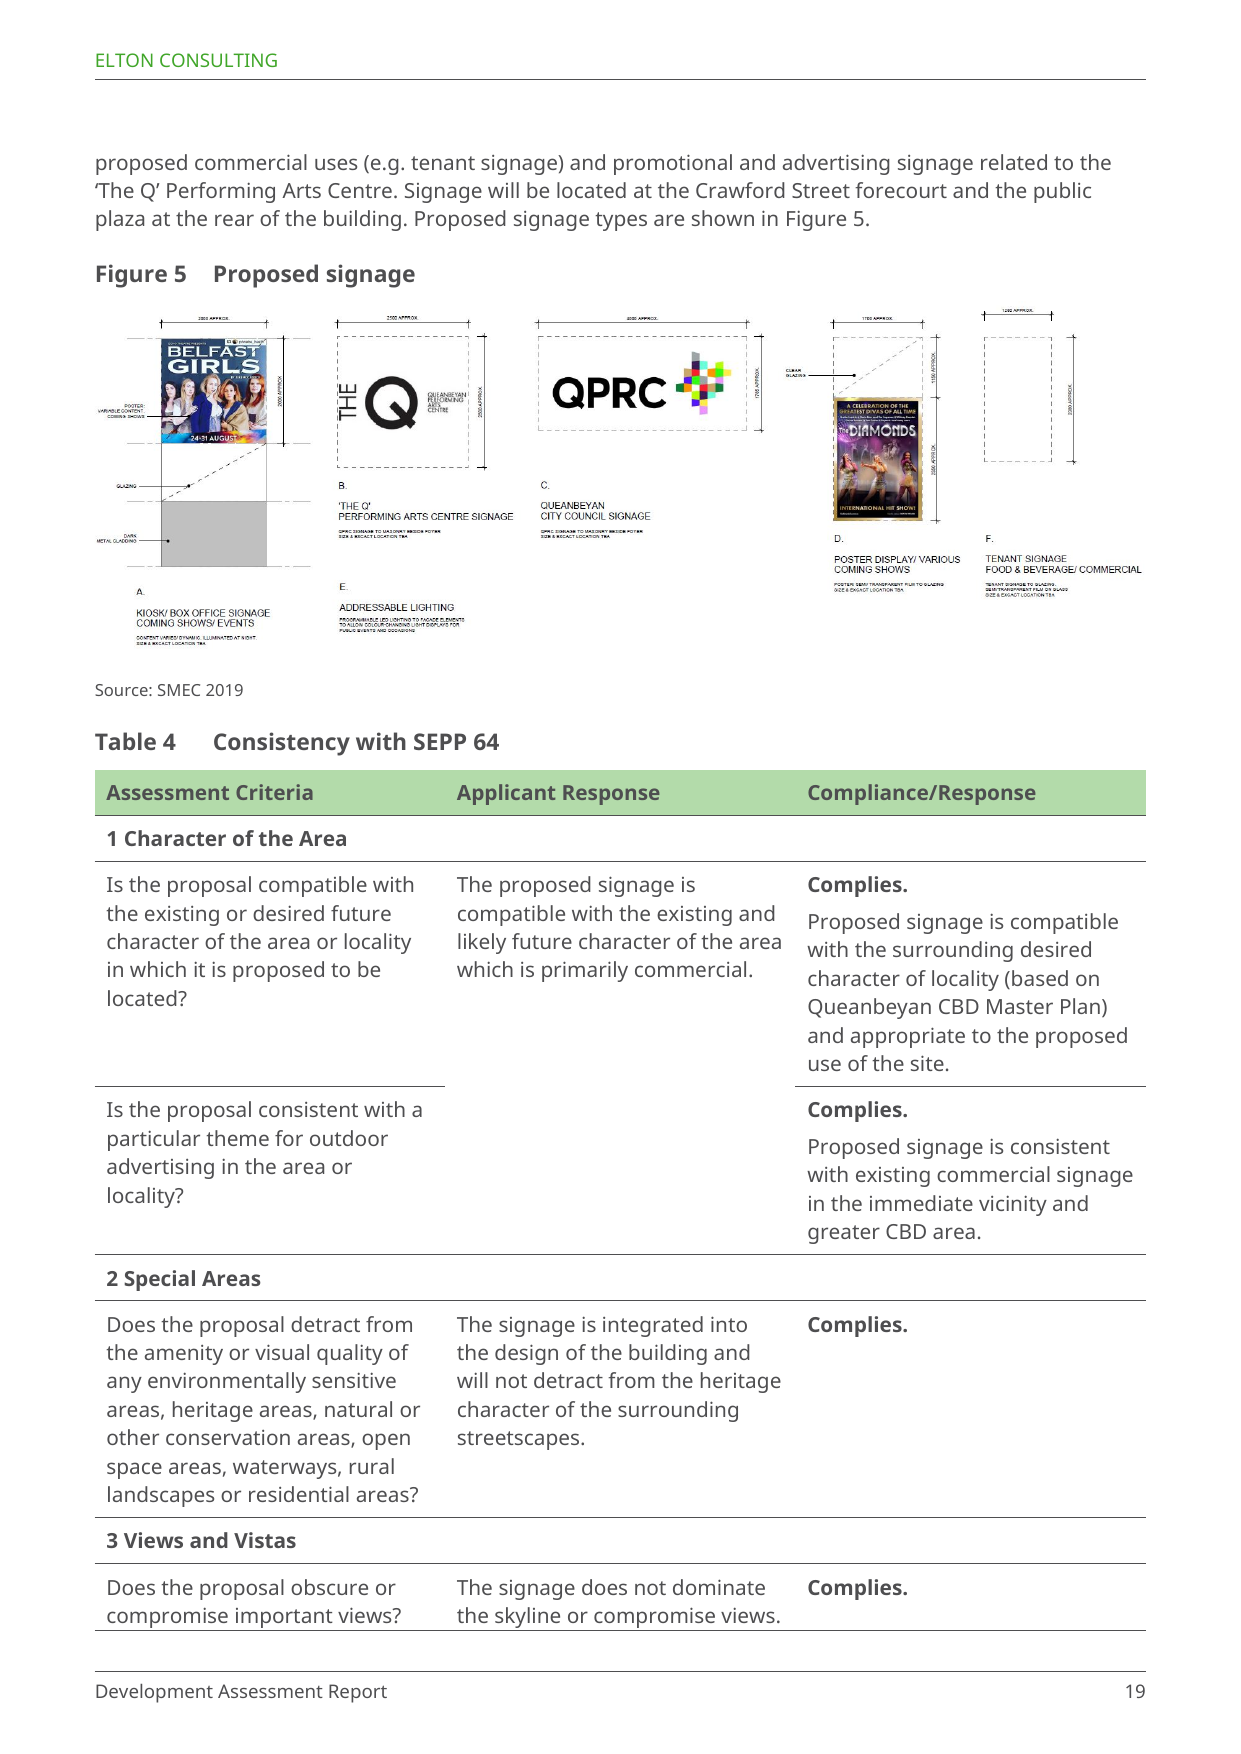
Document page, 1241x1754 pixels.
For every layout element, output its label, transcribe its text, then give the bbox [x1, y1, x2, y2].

text Figure 5 Proposed signage [94, 258, 1146, 289]
table_cell Complies. Proposed signage is compatible with the surrounding desired character of locality (based on Queanbeyan CBD Master Plan) and appropriate to the proposed use of the site. [795, 862, 1146, 1086]
table_header Compliance/Response [795, 770, 1146, 815]
table_cell Is the proposal consistent with a particular theme for outdoor advertising in the area or locality? [95, 1087, 445, 1254]
table_cell 3 Views and Vistas [95, 1518, 1146, 1563]
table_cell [95, 1564, 445, 1629]
text Source: SMEC 2019 [94, 674, 1146, 701]
table_cell Complies. Proposed signage is consistent with existing commercial signage in the immediate vicinity and greater CBD area. [795, 1087, 1146, 1254]
table_header Applicant Response [445, 770, 795, 815]
table_header Assessment Criteria [95, 770, 445, 815]
table_cell 2 Special Areas [95, 1255, 1146, 1300]
text Table 4 Consistency with SEPP 64 [94, 726, 1146, 757]
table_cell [445, 1564, 795, 1629]
table_cell The signage is integrated into the design of the building and will not detract from the heritage character of the surrounding streetscapes. [445, 1301, 795, 1517]
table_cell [795, 1564, 1146, 1629]
picture [94, 301, 1145, 649]
table_cell 1 Character of the Area [95, 816, 1146, 861]
table_cell Complies. [795, 1301, 1146, 1517]
table_cell Does the proposal detract from the amenity or visual quality of any environmentally sensitive areas, heritage areas, natural or other conservation areas, open space areas, waterways, rural landscapes or residential areas? [95, 1301, 445, 1517]
table_cell The proposed signage is compatible with the existing and likely future character of the area which is primarily commercial. [445, 862, 795, 1254]
table_cell Is the proposal compatible with the existing or desired future character of the area or locality in which it is proposed to be located? [95, 862, 445, 1086]
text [94, 148, 1146, 233]
